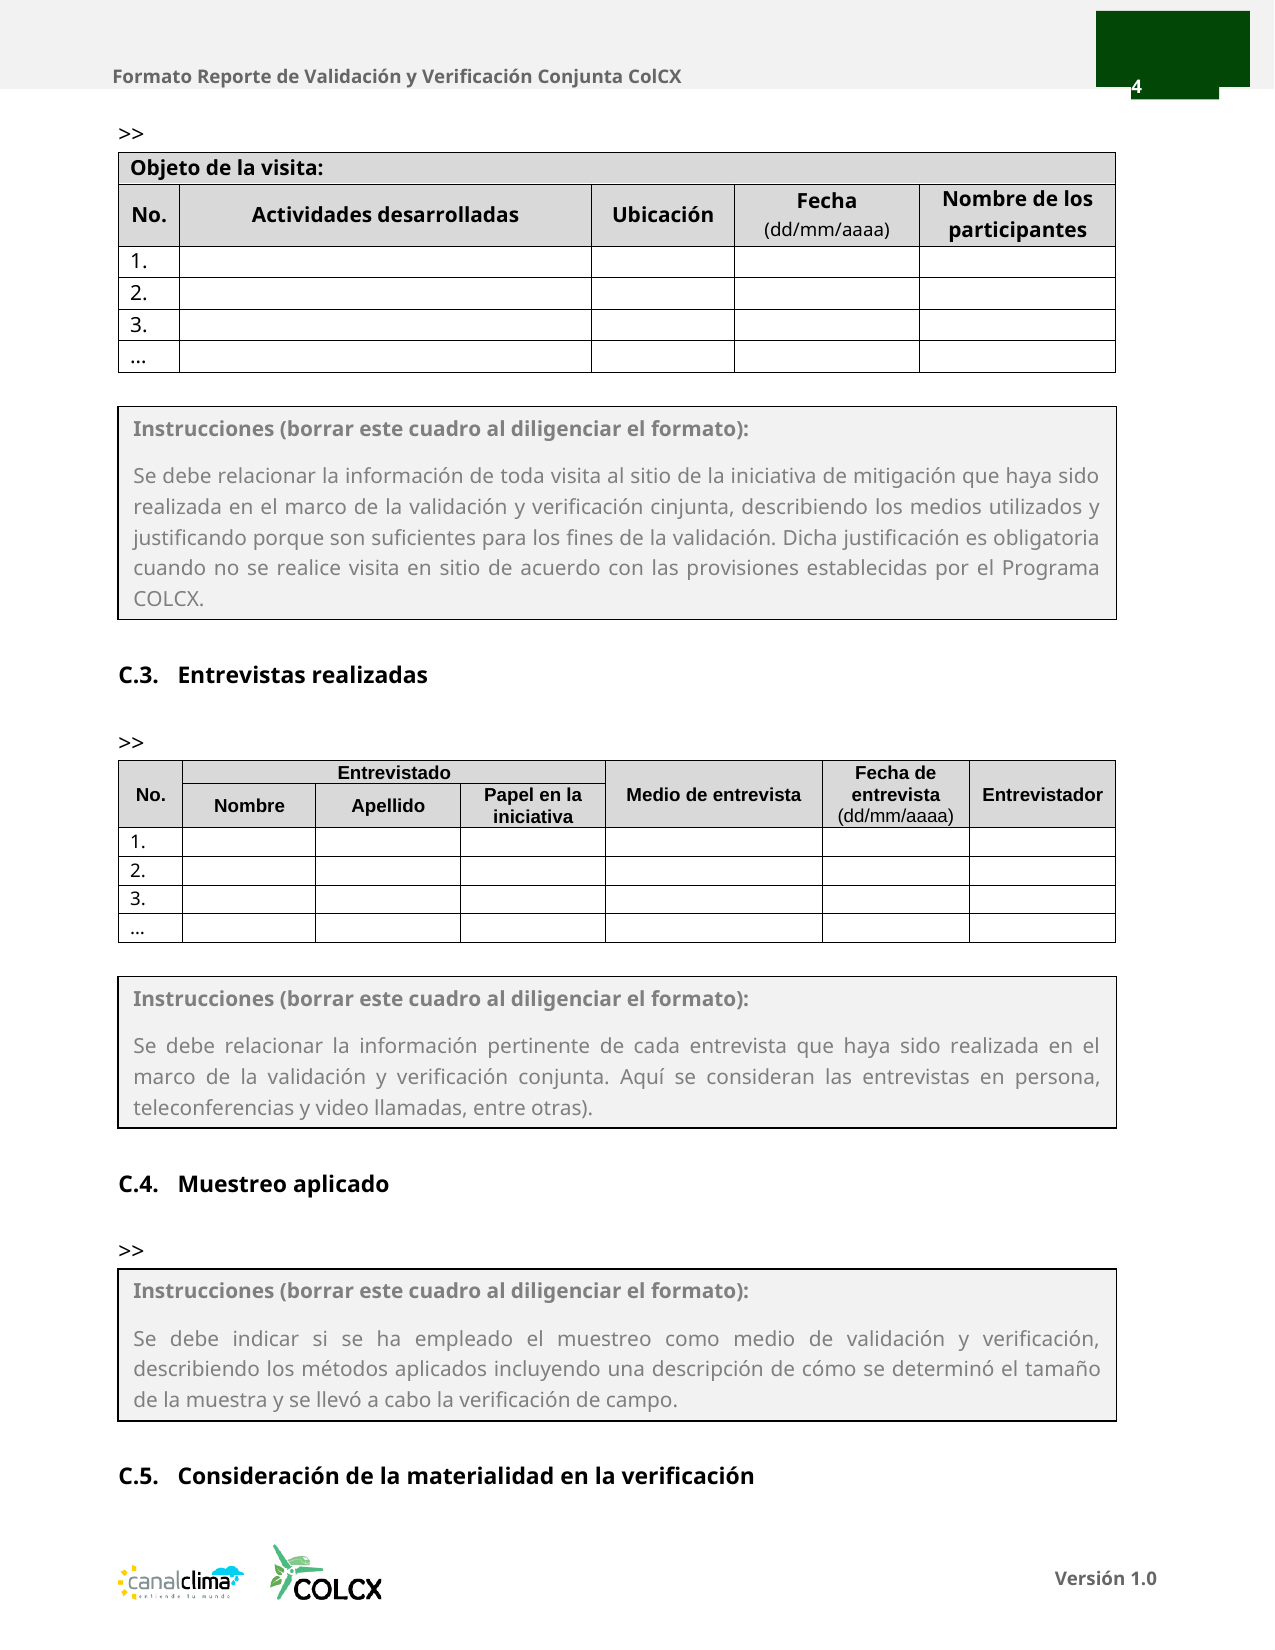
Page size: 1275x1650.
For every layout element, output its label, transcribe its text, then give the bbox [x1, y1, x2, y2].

table_cell [970, 828, 1115, 856]
table_cell [180, 310, 591, 340]
table_cell [461, 828, 605, 856]
table_cell [592, 278, 734, 309]
table_cell [970, 857, 1115, 884]
subtitle C.5. Consideración de la materialidad en la verificación [118, 1460, 1157, 1492]
table_cell [823, 828, 969, 856]
table_cell [920, 247, 1115, 277]
picture [118, 1544, 382, 1600]
table_cell Ubicación [592, 185, 734, 246]
table_cell [316, 886, 460, 913]
table_cell Fecha (dd/mm/aaaa) [735, 185, 919, 246]
table_cell Nombre de los participantes [920, 185, 1115, 246]
table_cell [461, 914, 605, 942]
table_cell No. [119, 185, 179, 246]
table_header Entrevistador [970, 761, 1115, 827]
table_cell [180, 247, 591, 277]
table_cell [592, 247, 734, 277]
table_cell [180, 278, 591, 309]
table_header Fecha de entrevista (dd/mm/aaaa) [823, 761, 969, 827]
table_cell 1. [119, 828, 182, 856]
table_cell [920, 310, 1115, 340]
table_cell [970, 914, 1115, 942]
table_cell Apellido [316, 784, 460, 827]
table_header Objeto de la visita: [119, 153, 1115, 183]
table_cell 2. [119, 278, 179, 309]
table_cell [461, 857, 605, 884]
text >> [118, 727, 1157, 758]
table_cell [183, 914, 315, 942]
table_cell [735, 278, 919, 309]
table_cell [920, 341, 1115, 372]
table_cell [183, 886, 315, 913]
table_cell [183, 828, 315, 856]
table_cell [606, 828, 822, 856]
text >> [118, 118, 1157, 149]
table_cell [183, 857, 315, 884]
table_cell [592, 310, 734, 340]
table_cell … [119, 341, 179, 372]
table_cell [316, 914, 460, 942]
table_cell 3. [119, 886, 182, 913]
table_cell [316, 828, 460, 856]
table_cell [823, 914, 969, 942]
table_cell [461, 886, 605, 913]
table_cell [823, 886, 969, 913]
text >> [118, 1235, 1157, 1267]
table_cell 1. [119, 247, 179, 277]
table_cell [606, 886, 822, 913]
table_cell [735, 341, 919, 372]
table_cell [606, 914, 822, 942]
table_cell [970, 886, 1115, 913]
table_cell … [119, 914, 182, 942]
table_header No. [119, 761, 182, 827]
table_cell [606, 857, 822, 884]
table_cell 2. [119, 857, 182, 884]
table_cell Actividades desarrolladas [180, 185, 591, 246]
table_cell [735, 247, 919, 277]
table_cell [920, 278, 1115, 309]
subtitle C.4. Muestreo aplicado [118, 1168, 1157, 1199]
subtitle C.3. Entrevistas realizadas [118, 659, 1157, 690]
table_cell [180, 341, 591, 372]
table_header Entrevistado [183, 761, 605, 783]
table_cell Nombre [183, 784, 315, 827]
table_cell Papel en la iniciativa [461, 784, 605, 827]
table_cell [735, 310, 919, 340]
table_header Medio de entrevista [606, 761, 822, 827]
table_cell [316, 857, 460, 884]
table_cell [592, 341, 734, 372]
table_cell 3. [119, 310, 179, 340]
table_cell [823, 857, 969, 884]
